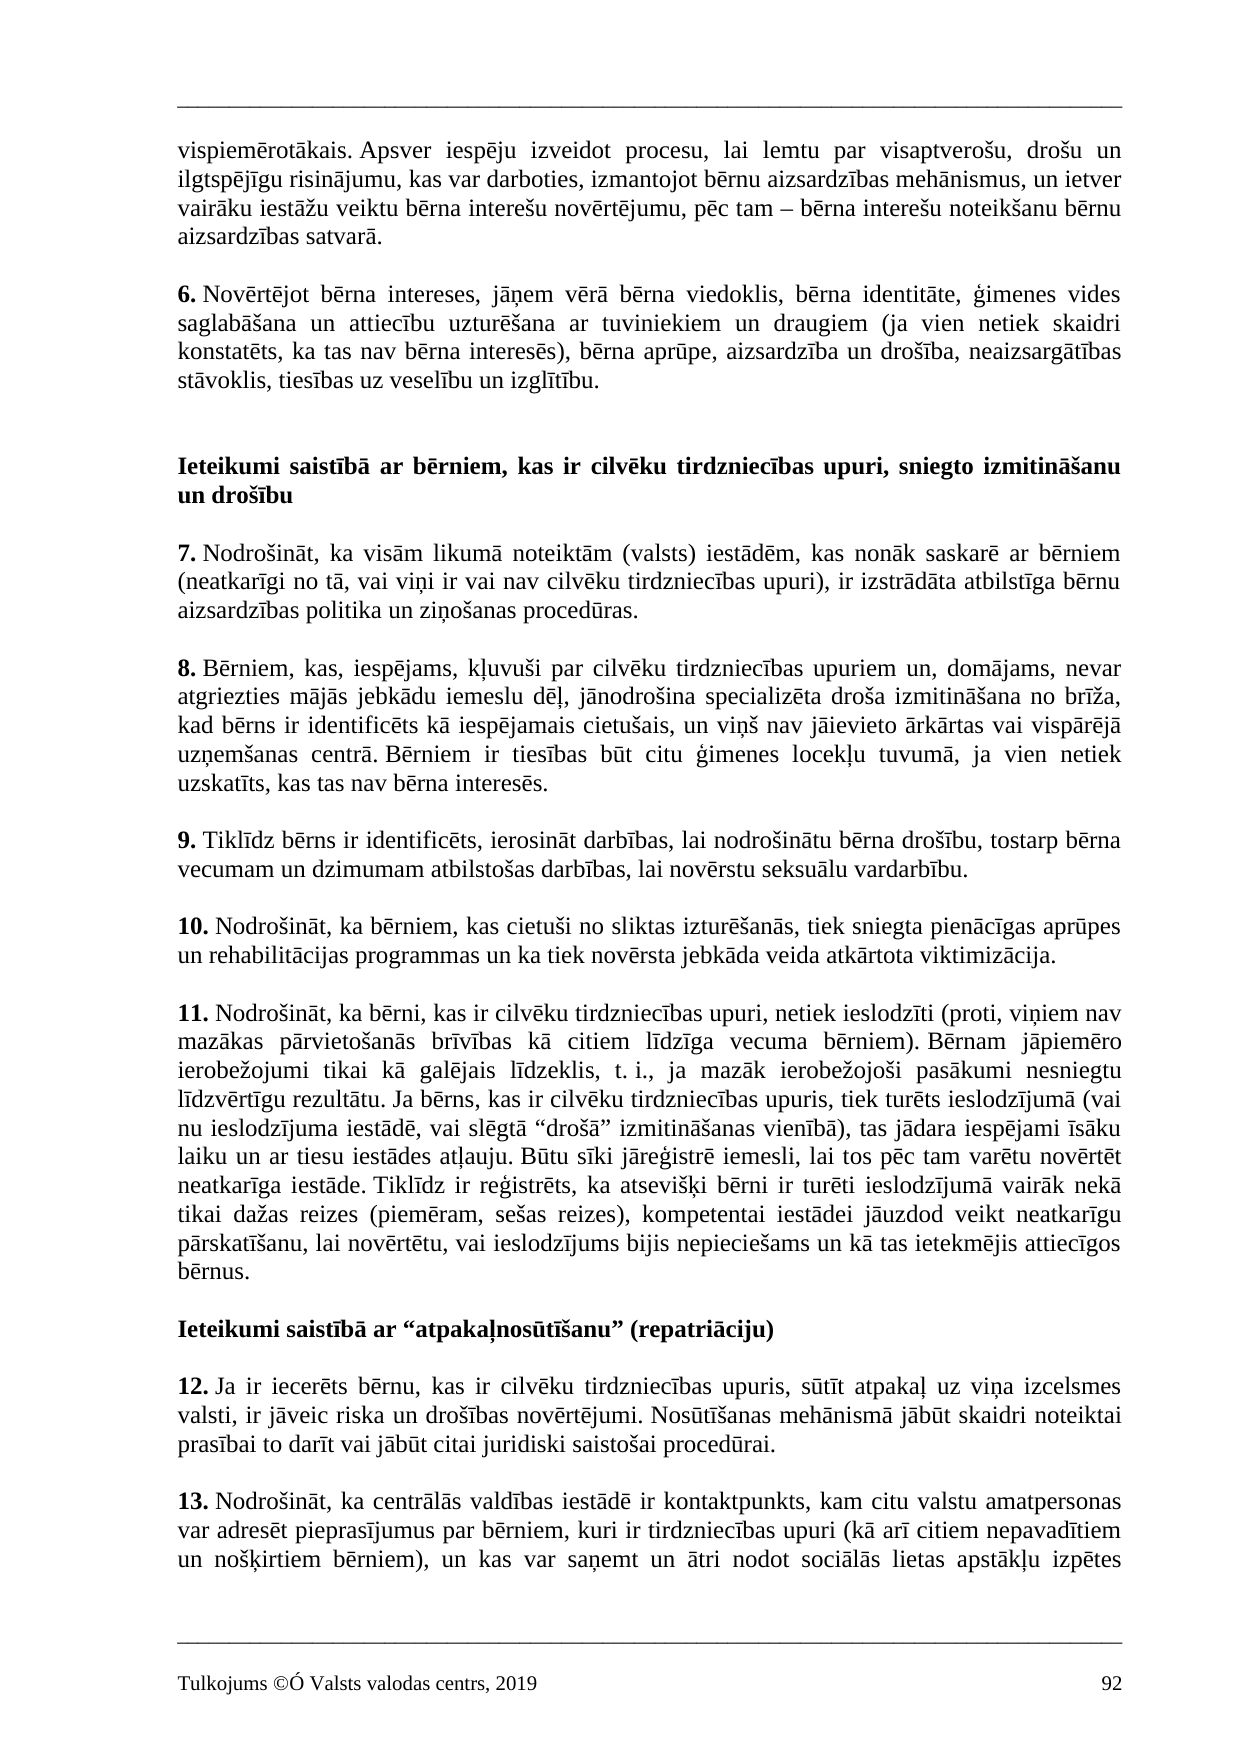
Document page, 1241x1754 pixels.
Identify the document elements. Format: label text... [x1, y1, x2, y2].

text Ieteikumi saistībā ar bērniem, kas ir cilvēku tirdzniecības upuri, sniegto izmitināšanu un drošību [177, 451, 1122, 509]
text 8. Bērniem, kas, iespējams, kļuvuši par cilvēku tirdzniecības upuriem un, domājams, nevar atgriezties mājās jebkādu iemeslu dēļ, jānodrošina specializēta droša izmitināšana no brīža, kad bērns ir identificēts kā iespējamais cietušais, un viņš nav jāievieto ārkārtas vai vispārējā uzņemšanas centrā. Bērniem ir tiesības būt citu ģimenes locekļu tuvumā, ja vien netiek uzskatīts, kas tas nav bērna interesēs. [177, 653, 1122, 796]
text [177, 1486, 1122, 1573]
text 10. Nodrošināt, ka bērniem, kas cietuši no sliktas izturēšanās, tiek sniegta pienācīgas aprūpes un rehabilitācijas programmas un ka tiek novērsta jebkāda veida atkārtota viktimizācija. [177, 911, 1122, 969]
text 9. Tiklīdz bērns ir identificēts, ierosināt darbības, lai nodrošinātu bērna drošību, tostarp bērna vecumam un dzimumam atbilstošas darbības, lai novērstu seksuālu vardarbību. [177, 825, 1122, 883]
text 12. Ja ir iecerēts bērnu, kas ir cilvēku tirdzniecības upuris, sūtīt atpakaļ uz viņa izcelsmes valsti, ir jāveic riska un drošības novērtējumi. Nosūtīšanas mehānismā jābūt skaidri noteiktai prasībai to darīt vai jābūt citai juridiski saistošai procedūrai. [177, 1371, 1122, 1458]
text 11. Nodrošināt, ka bērni, kas ir cilvēku tirdzniecības upuri, netiek ieslodzīti (proti, viņiem nav mazākas pārvietošanās brīvības kā citiem līdzīga vecuma bērniem). Bērnam jāpiemēro ierobežojumi tikai kā galējais līdzeklis, t. i., ja mazāk ierobežojoši pasākumi nesniegtu līdzvērtīgu rezultātu. Ja bērns, kas ir cilvēku tirdzniecības upuris, tiek turēts ieslodzījumā (vai nu ieslodzījuma iestādē, vai slēgtā “drošā” izmitināšanas vienībā), tas jādara iespējami īsāku laiku un ar tiesu iestādes atļauju. Būtu sīki jāreģistrē iemesli, lai tos pēc tam varētu novērtēt neatkarīga iestāde. Tiklīdz ir reģistrēts, ka atsevišķi bērni ir turēti ieslodzījumā vairāk nekā tikai dažas reizes (piemēram, sešas reizes), kompetentai iestādei jāuzdod veikt neatkarīgu pārskatīšanu, lai novērtētu, vai ieslodzījums bijis nepieciešams un kā tas ietekmējis attiecīgos bērnus. [177, 998, 1122, 1285]
text 7. Nodrošināt, ka visām likumā noteiktām (valsts) iestādēm, kas nonāk saskarē ar bērniem (neatkarīgi no tā, vai viņi ir vai nav cilvēku tirdzniecības upuri), ir izstrādāta atbilstīga bērnu aizsardzības politika un ziņošanas procedūras. [177, 538, 1122, 624]
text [177, 135, 1122, 250]
text Ieteikumi saistībā ar “atpakaļnosūtīšanu” (repatriāciju) [177, 1314, 1122, 1343]
text 6. Novērtējot bērna intereses, jāņem vērā bērna viedoklis, bērna identitāte, ģimenes vides saglabāšana un attiecību uzturēšana ar tuviniekiem un draugiem (ja vien netiek skaidri konstatēts, ka tas nav bērna interesēs), bērna aprūpe, aizsardzība un drošība, neaizsargātības stāvoklis, tiesības uz veselību un izglītību. [177, 279, 1122, 394]
